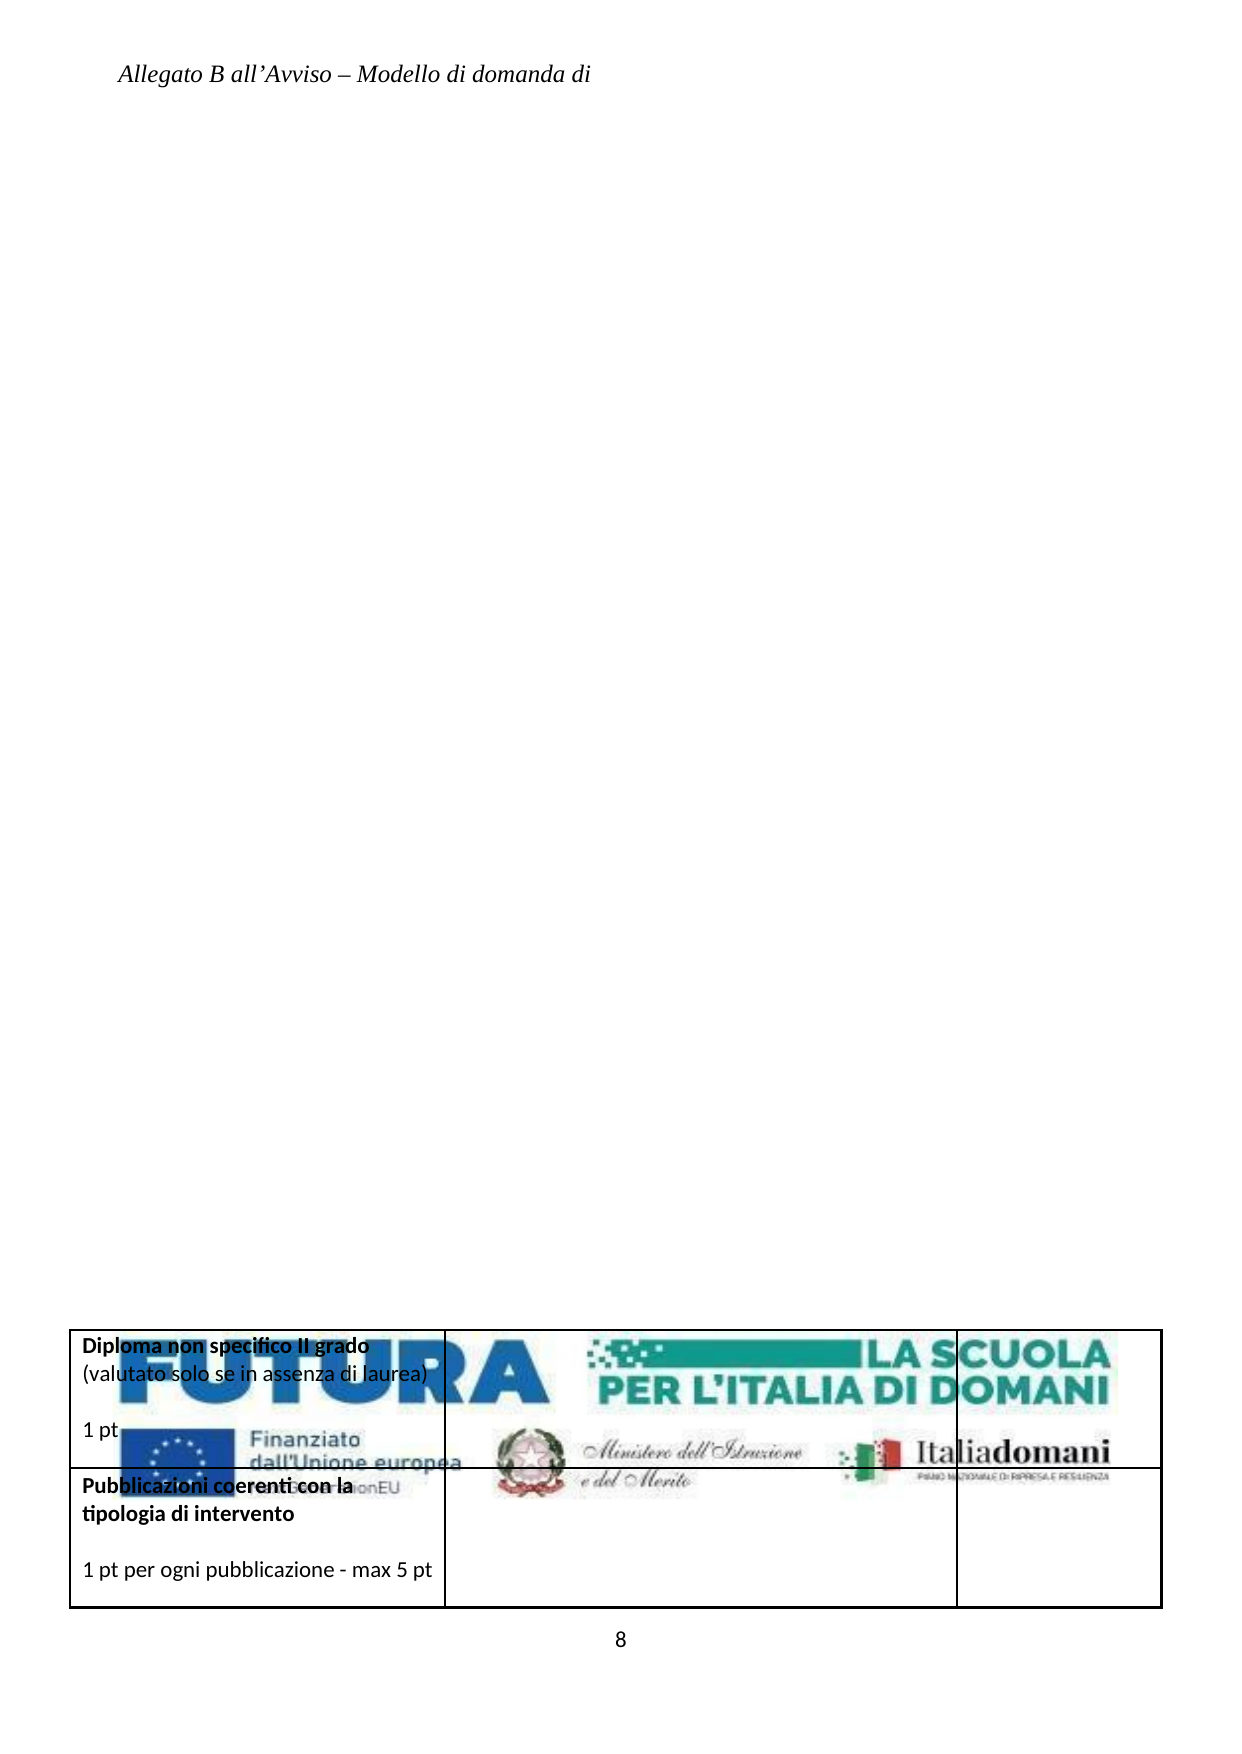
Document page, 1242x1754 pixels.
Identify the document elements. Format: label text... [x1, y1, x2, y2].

table_cell [446, 1331, 956, 1467]
table_cell [958, 1331, 1160, 1467]
table_cell Pubblicazioni coerenti con la tipologia di intervento 1 pt per ogni pubblicazione - max 5 pt [71, 1469, 444, 1606]
table_cell [958, 1469, 1160, 1606]
table_cell Diploma non specifico II grado (valutato solo se in assenza di laurea) 1 pt [71, 1331, 444, 1467]
table_cell [446, 1469, 956, 1606]
